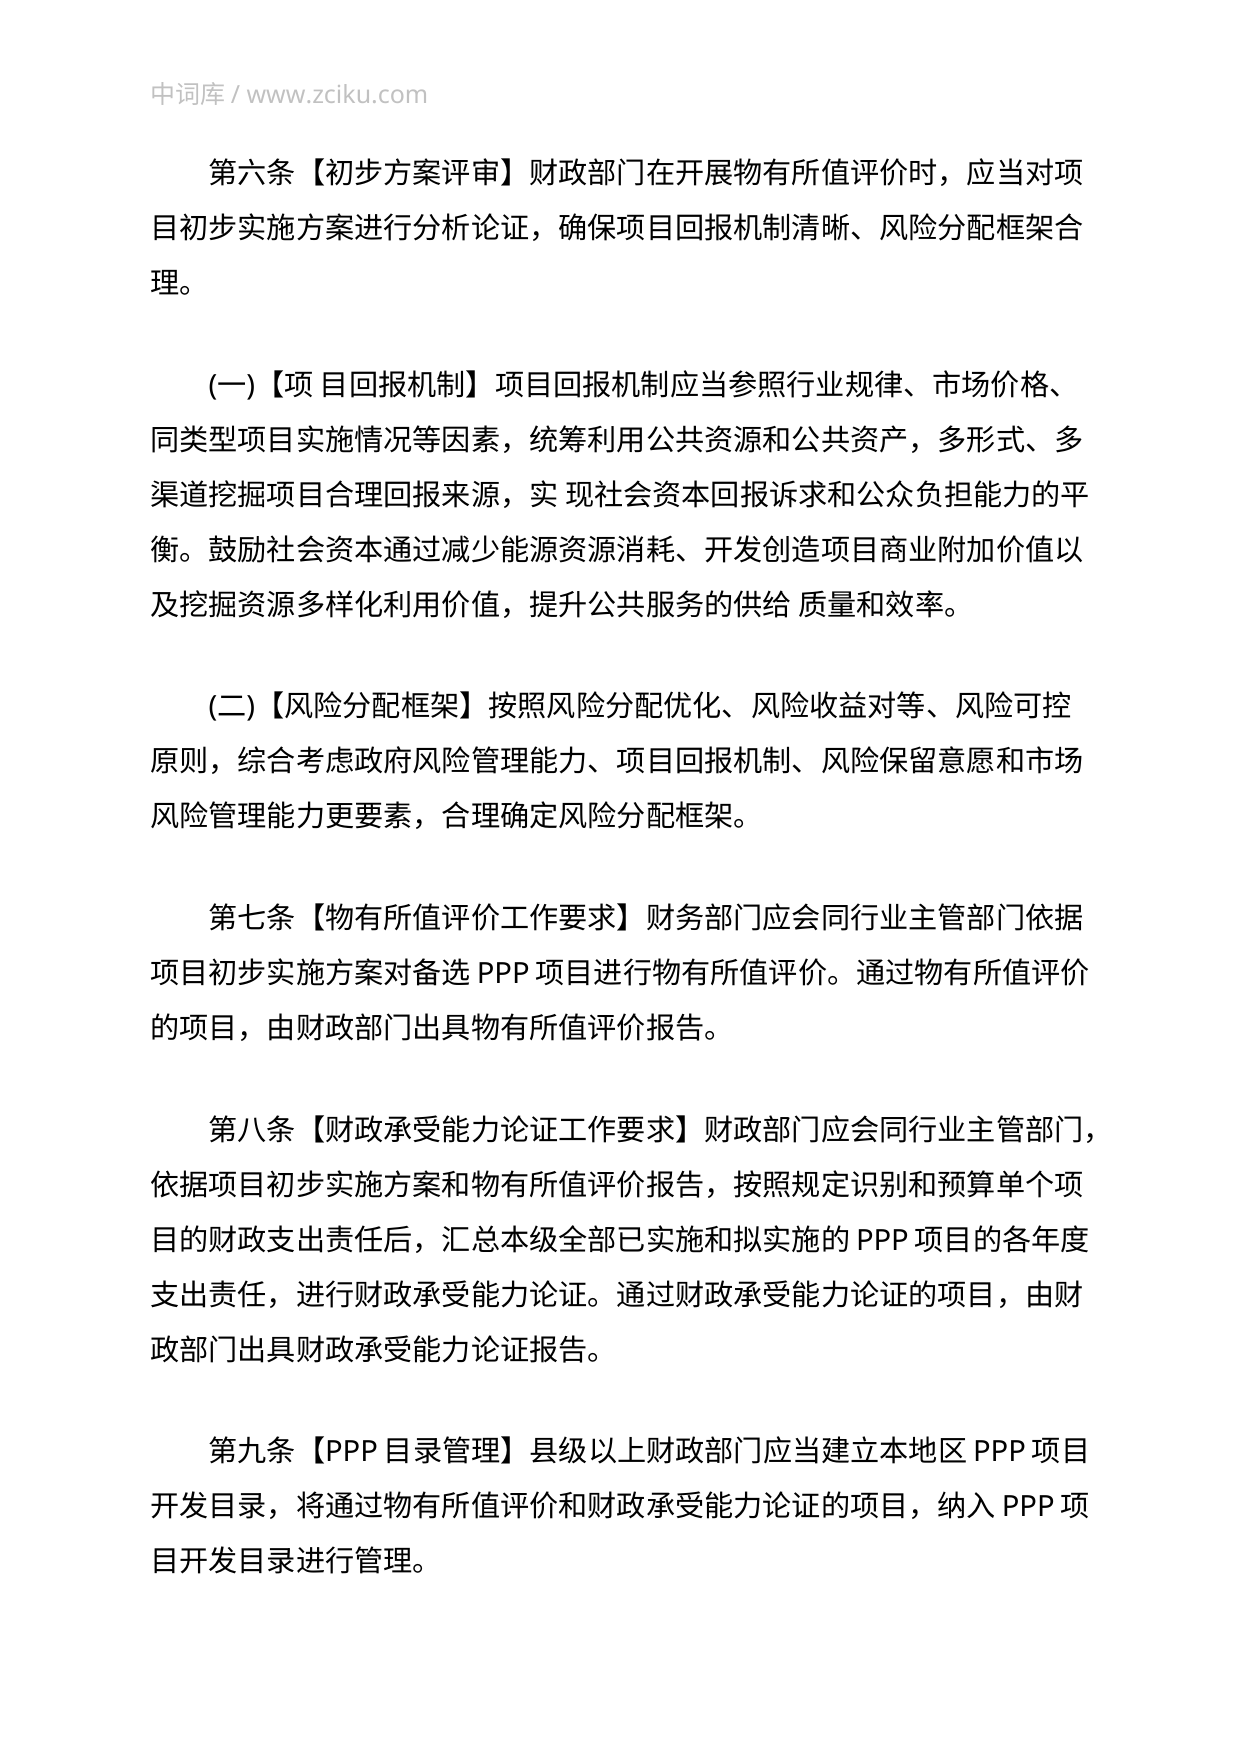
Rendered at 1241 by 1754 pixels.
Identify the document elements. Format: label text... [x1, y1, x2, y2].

text (一)【项 目回报机制】项目回报机制应当参照行业规律、市场价格、同类型项目实施情况等因素，统筹利用公共资源和公共资产，多形式、多渠道挖掘项目合理回报来源，实 现社会资本回报诉求和公众负担能力的平衡。鼓励社会资本通过减少能源资源消耗、开发创造项目商业附加价值以及挖掘资源多样化利用价值，提升公共服务的供给 质量和效率。 [150, 362, 1090, 623]
text 第九条【PPP目录管理】县级以上财政部门应当建立本地区PPP项目开发目录，将通过物有所值评价和财政承受能力论证的项目，纳入PPP项目开发目录进行管理。 [150, 1428, 1090, 1580]
text 第七条【物有所值评价工作要求】财务部门应会同行业主管部门依据项目初步实施方案对备选PPP项目进行物有所值评价。通过物有所值评价的项目，由财政部门出具物有所值评价报告。 [150, 895, 1090, 1047]
text 第八条【财政承受能力论证工作要求】财政部门应会同行业主管部门，依据项目初步实施方案和物有所值评价报告，按照规定识别和预算单个项目的财政支出责任后，汇总本级全部已实施和拟实施的PPP项目的各年度支出责任，进行财政承受能力论证。通过财政承受能力论证的项目，由财政部门出具财政承受能力论证报告。 [150, 1106, 1090, 1368]
text 第六条【初步方案评审】财政部门在开展物有所值评价时，应当对项目初步实施方案进行分析论证，确保项目回报机制清晰、风险分配框架合理。 [150, 150, 1090, 302]
text (二)【风险分配框架】按照风险分配优化、风险收益对等、风险可控原则，综合考虑政府风险管理能力、项目回报机制、风险保留意愿和市场风险管理能力更要素，合理确定风险分配框架。 [150, 683, 1090, 835]
